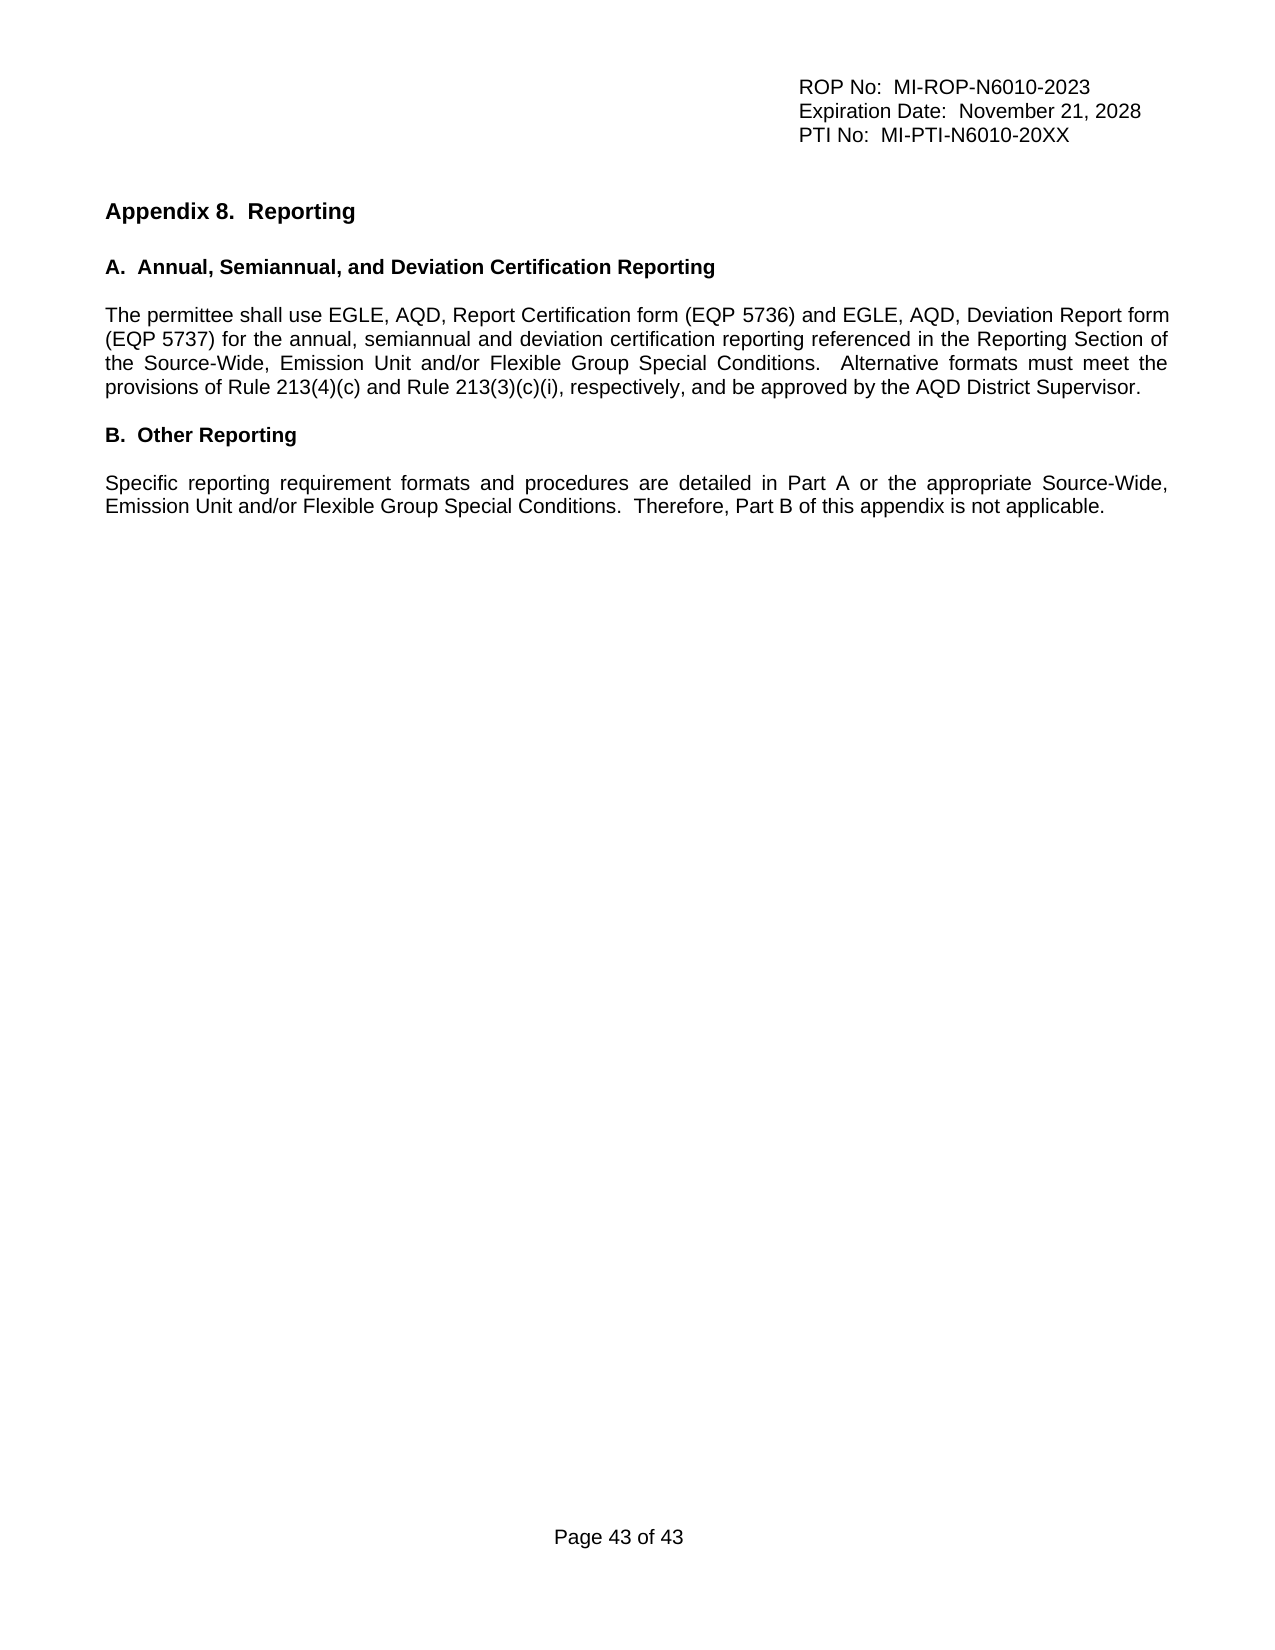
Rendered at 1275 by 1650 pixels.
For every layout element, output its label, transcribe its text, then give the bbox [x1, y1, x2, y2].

text B. Other Reporting [105, 422, 1170, 446]
text Specific reporting requirement formats and procedures are detailed in Part A or the appropriate Source-Wide, Emission Unit and/or Flexible Group Special Conditions. Therefore, Part B of this appendix is not applicable. [105, 470, 1170, 518]
text A. Annual, Semiannual, and Deviation Certification Reporting [105, 255, 1170, 279]
subtitle Appendix 8. Reporting [105, 198, 1170, 224]
text The permittee shall use EGLE, AQD, Report Certification form (EQP 5736) and EGLE, AQD, Deviation Report form (EQP 5737) for the annual, semiannual and deviation certification reporting referenced in the Reporting Section of the Source-Wide, Emission Unit and/or Flexible Group Special Conditions. Alternative formats must meet the provisions of Rule 213(4)(c) and Rule 213(3)(c)(i), respectively, and be approved by the AQD District Supervisor. [105, 303, 1170, 398]
